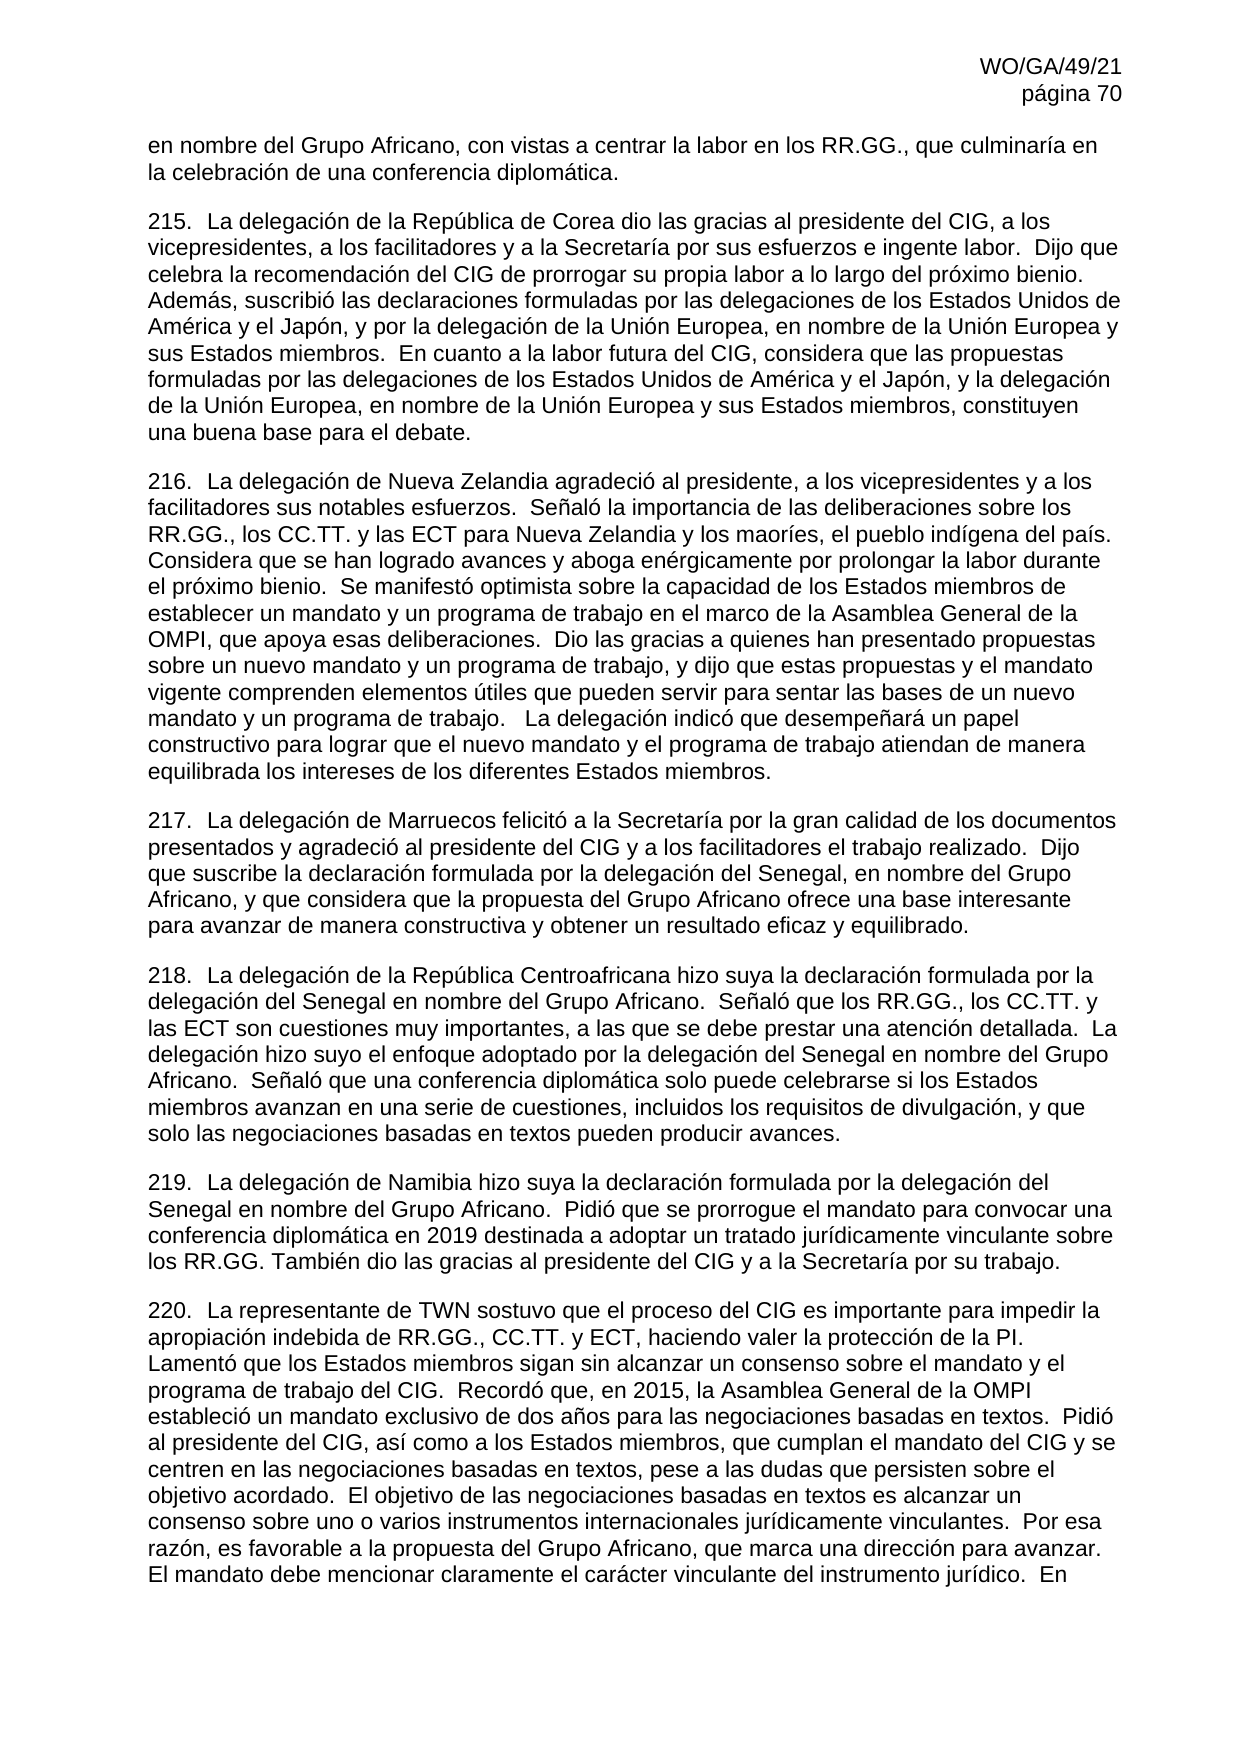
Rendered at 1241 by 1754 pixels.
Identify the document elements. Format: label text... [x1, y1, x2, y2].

text La delegación de la República de Corea dio las gracias al presidente del CIG, a los vicepresidentes, a los facilitadores y a la Secretaría por sus esfuerzos e ingente labor. Dijo que celebra la recomendación del CIG de prorrogar su propia labor a lo largo del próximo bienio. Además, suscribió las declaraciones formuladas por las delegaciones de los Estados Unidos de América y el Japón, y por la delegación de la Unión Europea, en nombre de la Unión Europea y sus Estados miembros. En cuanto a la labor futura del CIG, considera que las propuestas formuladas por las delegaciones de los Estados Unidos de América y el Japón, y la delegación de la Unión Europea, en nombre de la Unión Europea y sus Estados miembros, constituyen una buena base para el debate. [148, 208, 1122, 445]
text La delegación de Nueva Zelandia agradeció al presidente, a los vicepresidentes y a los facilitadores sus notables esfuerzos. Señaló la importancia de las deliberaciones sobre los RR.GG., los CC.TT. y las ECT para Nueva Zelandia y los maoríes, el pueblo indígena del país. Considera que se han logrado avances y aboga enérgicamente por prolongar la labor durante el próximo bienio. Se manifestó optimista sobre la capacidad de los Estados miembros de establecer un mandato y un programa de trabajo en el marco de la Asamblea General de la OMPI, que apoya esas deliberaciones. Dio las gracias a quienes han presentado propuestas sobre un nuevo mandato y un programa de trabajo, y dijo que estas propuestas y el mandato vigente comprenden elementos útiles que pueden servir para sentar las bases de un nuevo mandato y un programa de trabajo. La delegación indicó que desempeñará un papel constructivo para lograr que el nuevo mandato y el programa de trabajo atiendan de manera equilibrada los intereses de los diferentes Estados miembros. [148, 468, 1122, 784]
text La delegación de Namibia hizo suya la declaración formulada por la delegación del Senegal en nombre del Grupo Africano. Pidió que se prorrogue el mandato para convocar una conferencia diplomática en 2019 destinada a adoptar un tratado jurídicamente vinculante sobre los RR.GG. También dio las gracias al presidente del CIG y a la Secretaría por su trabajo. [148, 1169, 1122, 1274]
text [148, 132, 1122, 185]
text La delegación de Marruecos felicitó a la Secretaría por la gran calidad de los documentos presentados y agradeció al presidente del CIG y a los facilitadores el trabajo realizado. Dijo que suscribe la declaración formulada por la delegación del Senegal, en nombre del Grupo Africano, y que considera que la propuesta del Grupo Africano ofrece una base interesante para avanzar de manera constructiva y obtener un resultado eficaz y equilibrado. [148, 807, 1122, 939]
text La delegación de la República Centroafricana hizo suya la declaración formulada por la delegación del Senegal en nombre del Grupo Africano. Señaló que los RR.GG., los CC.TT. y las ECT son cuestiones muy importantes, a las que se debe prestar una atención detallada. La delegación hizo suyo el enfoque adoptado por la delegación del Senegal en nombre del Grupo Africano. Señaló que una conferencia diplomática solo puede celebrarse si los Estados miembros avanzan en una serie de cuestiones, incluidos los requisitos de divulgación, y que solo las negociaciones basadas en textos pueden producir avances. [148, 962, 1122, 1146]
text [148, 1297, 1122, 1587]
